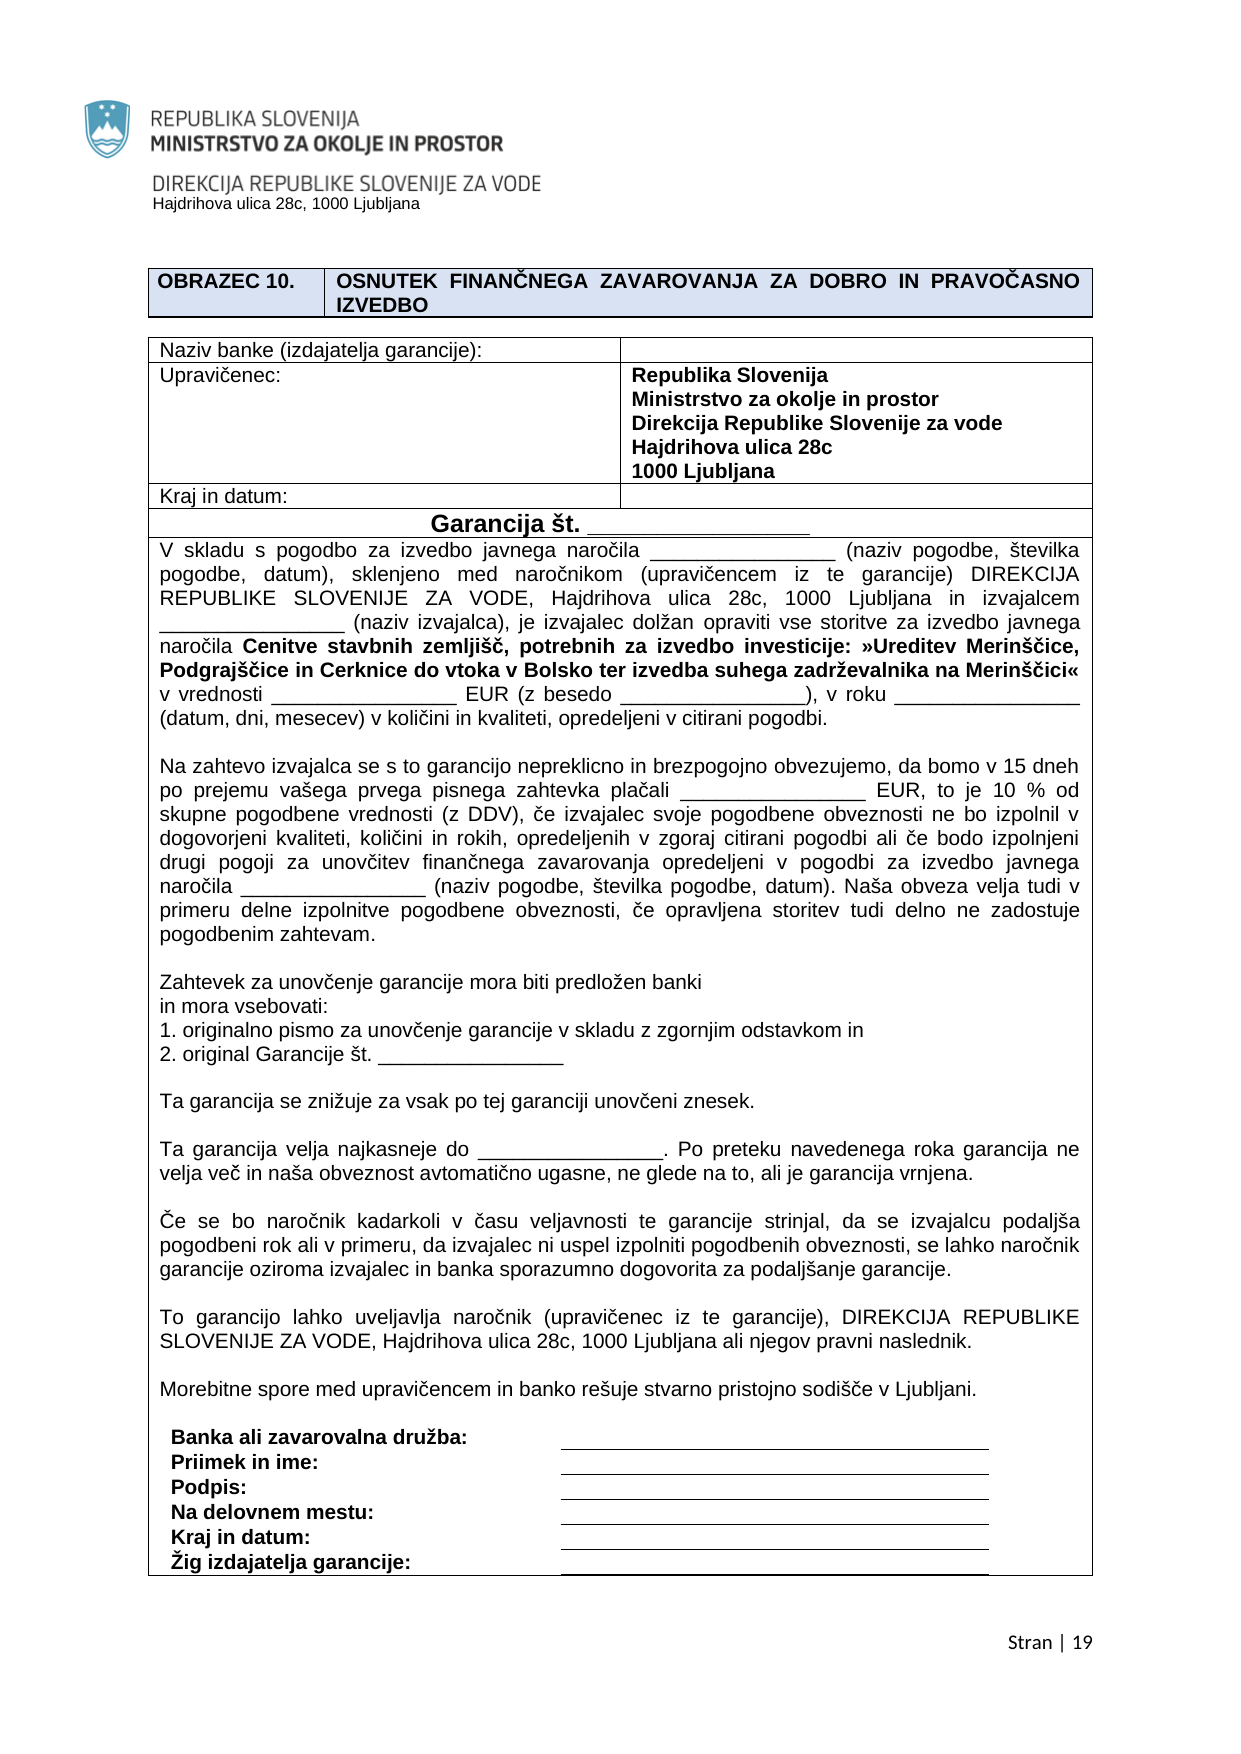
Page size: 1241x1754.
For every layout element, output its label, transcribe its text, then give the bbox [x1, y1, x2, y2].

picture [82, 100, 129, 157]
picture [151, 99, 541, 195]
table_cell Kraj in datum: [149, 484, 620, 507]
table_cell V skladu s pogodbo za izvedbo javnega naročila ________________ (naziv pogodbe, številka pogodbe, datum), sklenjeno med naročnikom (upravičencem iz te garancije) DIREKCIJA REPUBLIKE SLOVENIJE ZA VODE, Hajdrihova ulica 28c, 1000 Ljubljana in izvajalcem ________________ (naziv izvajalca), je izvajalec dolžan opraviti vse storitve za izvedbo javnega naročila Cenitve stavbnih zemljišč, potrebnih za izvedbo investicije: »Ureditev Merinščice, Podgrajščice in Cerknice do vtoka v Bolsko ter izvedba suhega zadrževalnika na Merinščici« v vrednosti ________________ EUR (z besedo ________________), v roku ________________ (datum, dni, mesecev) v količini in kvaliteti, opredeljeni v citirani pogodbi. Na zahtevo izvajalca se s to garancijo nepreklicno in brezpogojno obvezujemo, da bomo v 15 dneh po prejemu vašega prvega pisnega zahtevka plačali ________________ EUR, to je 10 % od skupne pogodbene vrednosti (z DDV), če izvajalec svoje pogodbene obveznosti ne bo izpolnil v dogovorjeni kvaliteti, količini in rokih, opredeljenih v zgoraj citirani pogodbi ali če bodo izpolnjeni drugi pogoji za unovčitev finančnega zavarovanja opredeljeni v pogodbi za izvedbo javnega naročila ________________ (naziv pogodbe, številka pogodbe, datum). Naša obveza velja tudi v primeru delne izpolnitve pogodbene obveznosti, če opravljena storitev tudi delno ne zadostuje pogodbenim zahtevam. Zahtevek za unovčenje garancije mora biti predložen banki in mora vsebovati: 1. originalno pismo za unovčenje garancije v skladu z zgornjim odstavkom in 2. original Garancije št. ________________ Ta garancija se znižuje za vsak po tej garanciji unovčeni znesek. Ta garancija velja najkasneje do ________________. Po preteku navedenega roka garancija ne velja več̌ in naša obveznost avtomatično ugasne, ne glede na to, ali je garancija vrnjena. Če se bo naročnik kadarkoli v času veljavnosti te garancije strinjal, da se izvajalcu podaljša pogodbeni rok ali v primeru, da izvajalec ni uspel izpolniti pogodbenih obveznosti, se lahko naročnik garancije oziroma izvajalec in banka sporazumno dogovorita za podaljšanje garancije. To garancijo lahko uveljavlja naročnik (upravičenec iz te garancije), DIREKCIJA REPUBLIKE SLOVENIJE ZA VODE, Hajdrihova ulica 28c, 1000 Ljubljana ali njegov pravni naslednik. Morebitne spore med upravičencem in banko rešuje stvarno pristojno sodišče v Ljubljani. [149, 538, 1092, 1575]
table_header OSNUTEK FINANČNEGA ZAVAROVANJA ZA DOBRO IN PRAVOČASNO IZVEDBO [325, 269, 1092, 316]
table_header [621, 338, 1092, 362]
table_cell [621, 484, 1092, 507]
table_cell Republika Slovenija Ministrstvo za okolje in prostor Direkcija Republike Slovenije za vode Hajdrihova ulica 28c 1000 Ljubljana [621, 363, 1092, 482]
table_cell Garancija št. ________________ [149, 509, 1092, 537]
table_header Naziv banke (izdajatelja garancije): [149, 338, 620, 362]
table_header [149, 269, 324, 316]
table_cell Upravičenec: [149, 363, 620, 482]
